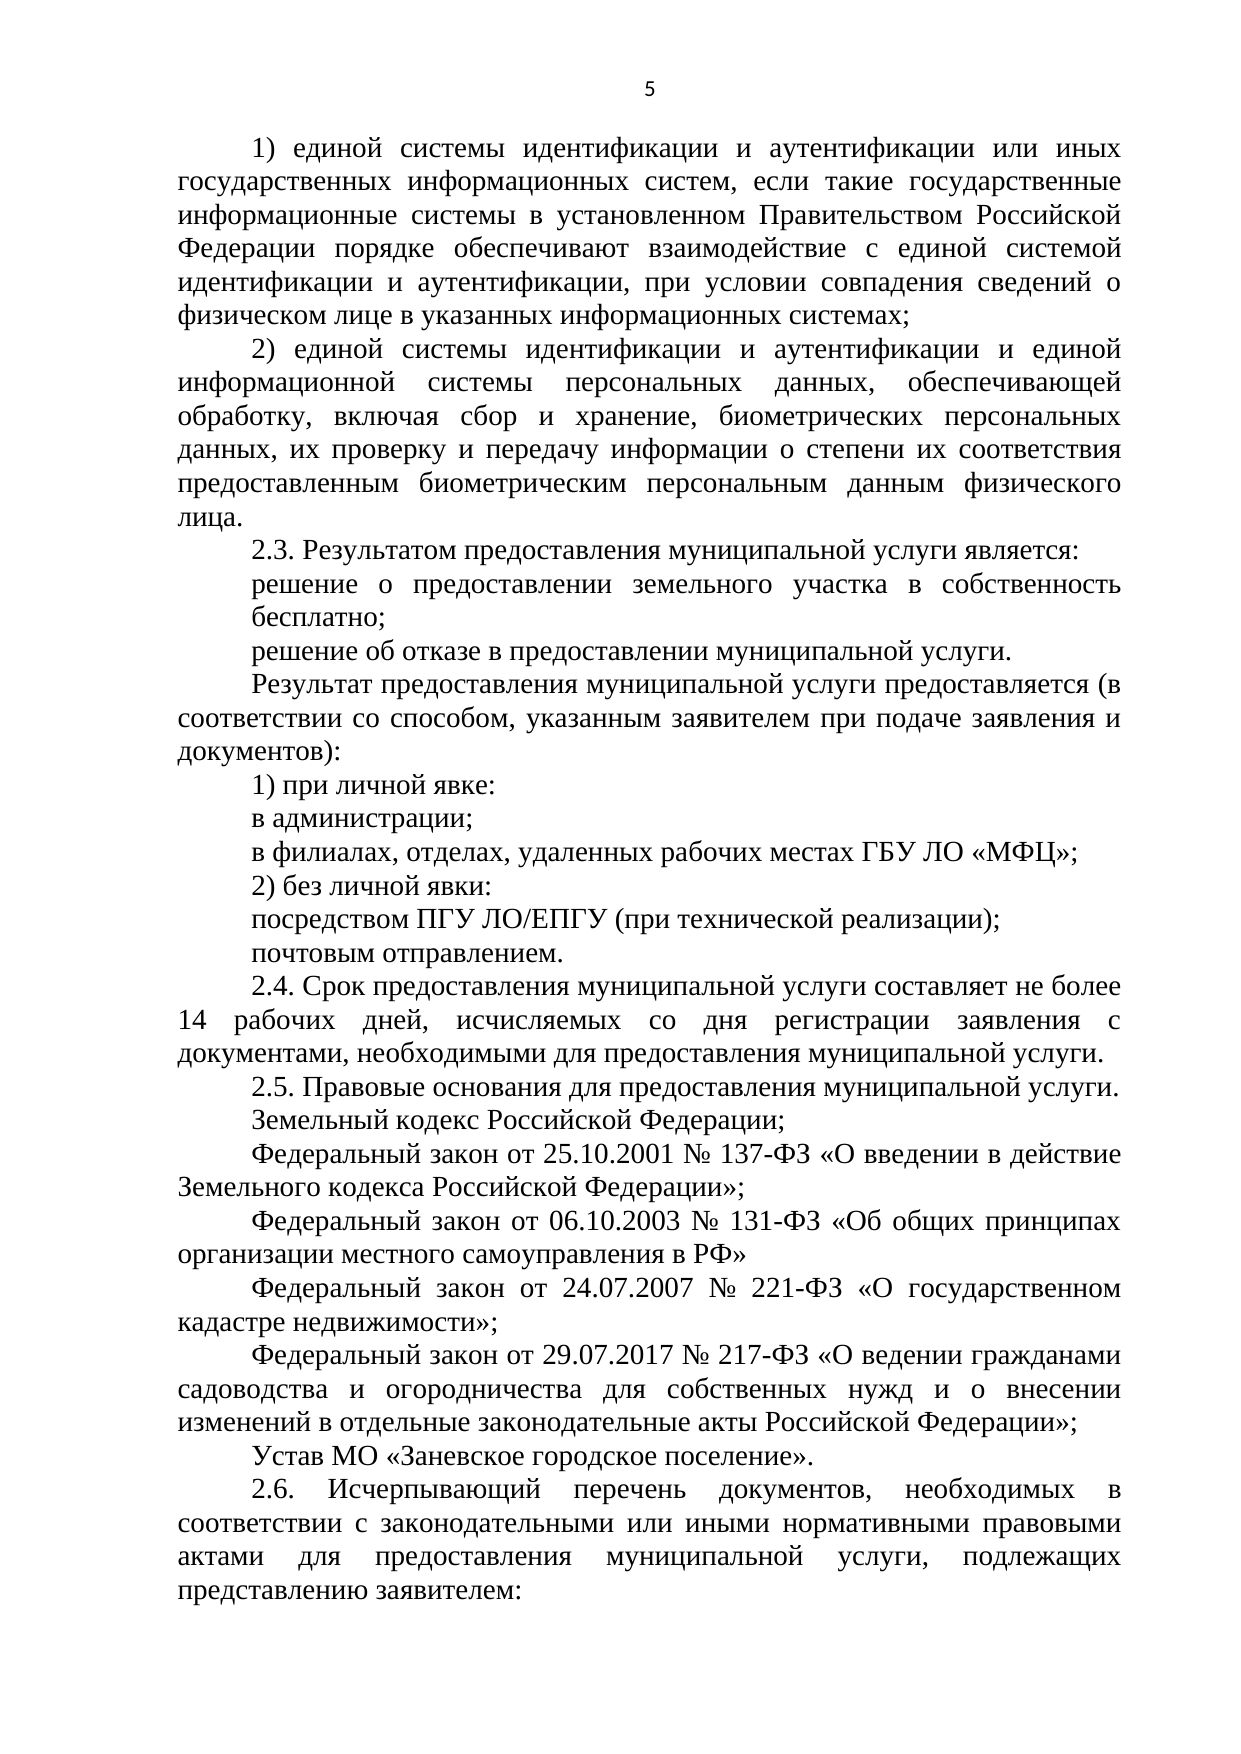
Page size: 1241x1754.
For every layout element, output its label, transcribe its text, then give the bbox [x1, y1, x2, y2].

text 2.4. Срок предоставления муниципальной услуги составляет не более 14 рабочих дней, исчисляемых со дня регистрации заявления с документами, необходимыми для предоставления муниципальной услуги. [177, 968, 1122, 1069]
text 2) без личной явки: [177, 868, 1122, 901]
text 2) единой системы идентификации и аутентификации и единой информационной системы персональных данных, обеспечивающей обработку, включая сбор и хранение, биометрических персональных данных, их проверку и передачу информации о степени их соответствия предоставленным биометрическим персональным данным физического лица. [177, 331, 1122, 532]
text посредством ПГУ ЛО/ЕПГУ (при технической реализации); [177, 901, 1122, 935]
text почтовым отправлением. [177, 935, 1122, 968]
text в филиалах, отделах, удаленных рабочих местах ГБУ ЛО «МФЦ»; [177, 834, 1122, 868]
text Федеральный закон от 24.07.2007 № 221-ФЗ «О государственном кадастре недвижимости»; [177, 1270, 1122, 1337]
list Устав МО «Заневское городское поселение». [251, 1438, 1122, 1471]
text 1) единой системы идентификации и аутентификации или иных государственных информационных систем, если такие государственные информационные системы в установленном Правительством Российской Федерации порядке обеспечивают взаимодействие с единой системой идентификации и аутентификации, при условии совпадения сведений о физическом лице в указанных информационных системах; [177, 130, 1122, 331]
text Федеральный закон от 06.10.2003 № 131-ФЗ «Об общих принципах организации местного самоуправления в РФ» [177, 1203, 1122, 1270]
list Земельный кодекс Российской Федерации; [251, 1102, 1122, 1136]
text Федеральный закон от 29.07.2017 № 217-ФЗ «О ведении гражданами садоводства и огородничества для собственных нужд и о внесении изменений в отдельные законодательные акты Российской Федерации»; [177, 1337, 1122, 1438]
text 2.3. Результатом предоставления муниципальной услуги является: [177, 532, 1122, 566]
text 2.5. Правовые основания для предоставления муниципальной услуги. [177, 1069, 1122, 1102]
list решение о предоставлении земельного участка в собственность бесплатно; [251, 566, 1122, 633]
text 1) при личной явке: [177, 767, 1122, 801]
list Федеральный закон от 25.10.2001 № 137-ФЗ «О введении в действие Земельного кодекса Российской Федерации»; [177, 1136, 1122, 1203]
list решение об отказе в предоставлении муниципальной услуги. [251, 633, 1122, 666]
text 2.6. Исчерпывающий перечень документов, необходимых в соответствии с законодательными или иными нормативными правовыми актами для предоставления муниципальной услуги, подлежащих представлению заявителем: [177, 1471, 1122, 1606]
text в администрации; [177, 801, 1122, 834]
text Результат предоставления муниципальной услуги предоставляется (в соответствии со способом, указанным заявителем при подаче заявления и документов): [177, 666, 1122, 767]
